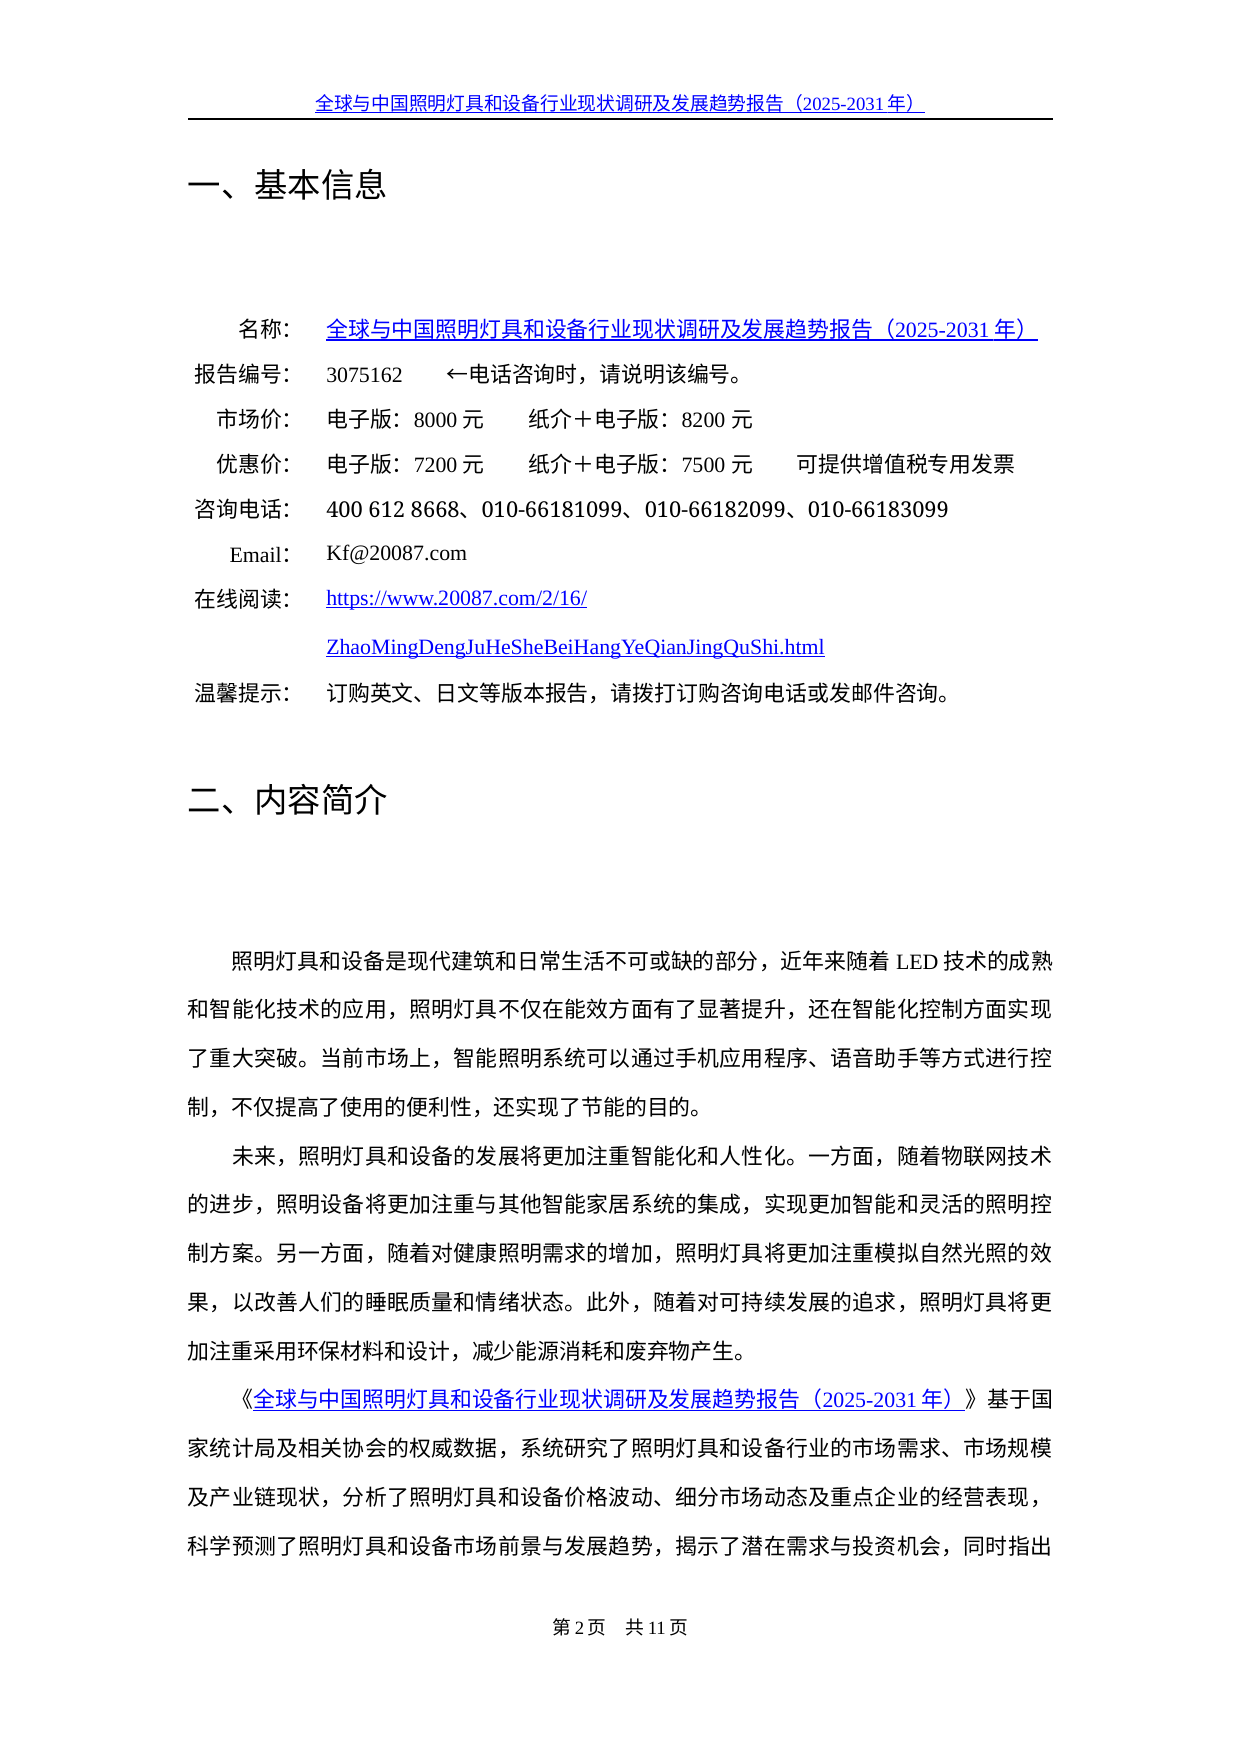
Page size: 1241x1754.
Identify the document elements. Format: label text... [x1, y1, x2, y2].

table_cell 报告编号： [167, 357, 315, 402]
title 二、内容简介 [187, 766, 1053, 831]
title 一、基本信息 [187, 150, 1053, 215]
table_cell 400 612 8668、010-66181099、010-66182099、010-66183099 [315, 492, 1073, 537]
table_cell 电子版：8000 元 纸介＋电子版：8200 元 [315, 402, 1073, 447]
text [187, 943, 1053, 1561]
table_cell 订购英文、日文等版本报告，请拨打订购咨询电话或发邮件咨询。 [315, 675, 1073, 720]
table_cell 市场价： [167, 402, 315, 447]
table_cell 优惠价： [167, 447, 315, 492]
table_header 名称： [167, 312, 315, 357]
table_cell 咨询电话： [167, 492, 315, 537]
table_cell 温馨提示： [167, 675, 315, 720]
table_cell Kf@20087.com [315, 537, 1073, 582]
table_cell Email： [167, 537, 315, 582]
table_cell 在线阅读： [167, 582, 315, 675]
table_cell 3075162 ←电话咨询时，请说明该编号。 [315, 357, 1073, 402]
table_cell 电子版：7200 元 纸介＋电子版：7500 元 可提供增值税专用发票 [315, 447, 1073, 492]
table_header 全球与中国照明灯具和设备行业现状调研及发展趋势报告（2025-2031年） [315, 312, 1073, 357]
table_cell [315, 582, 1073, 675]
